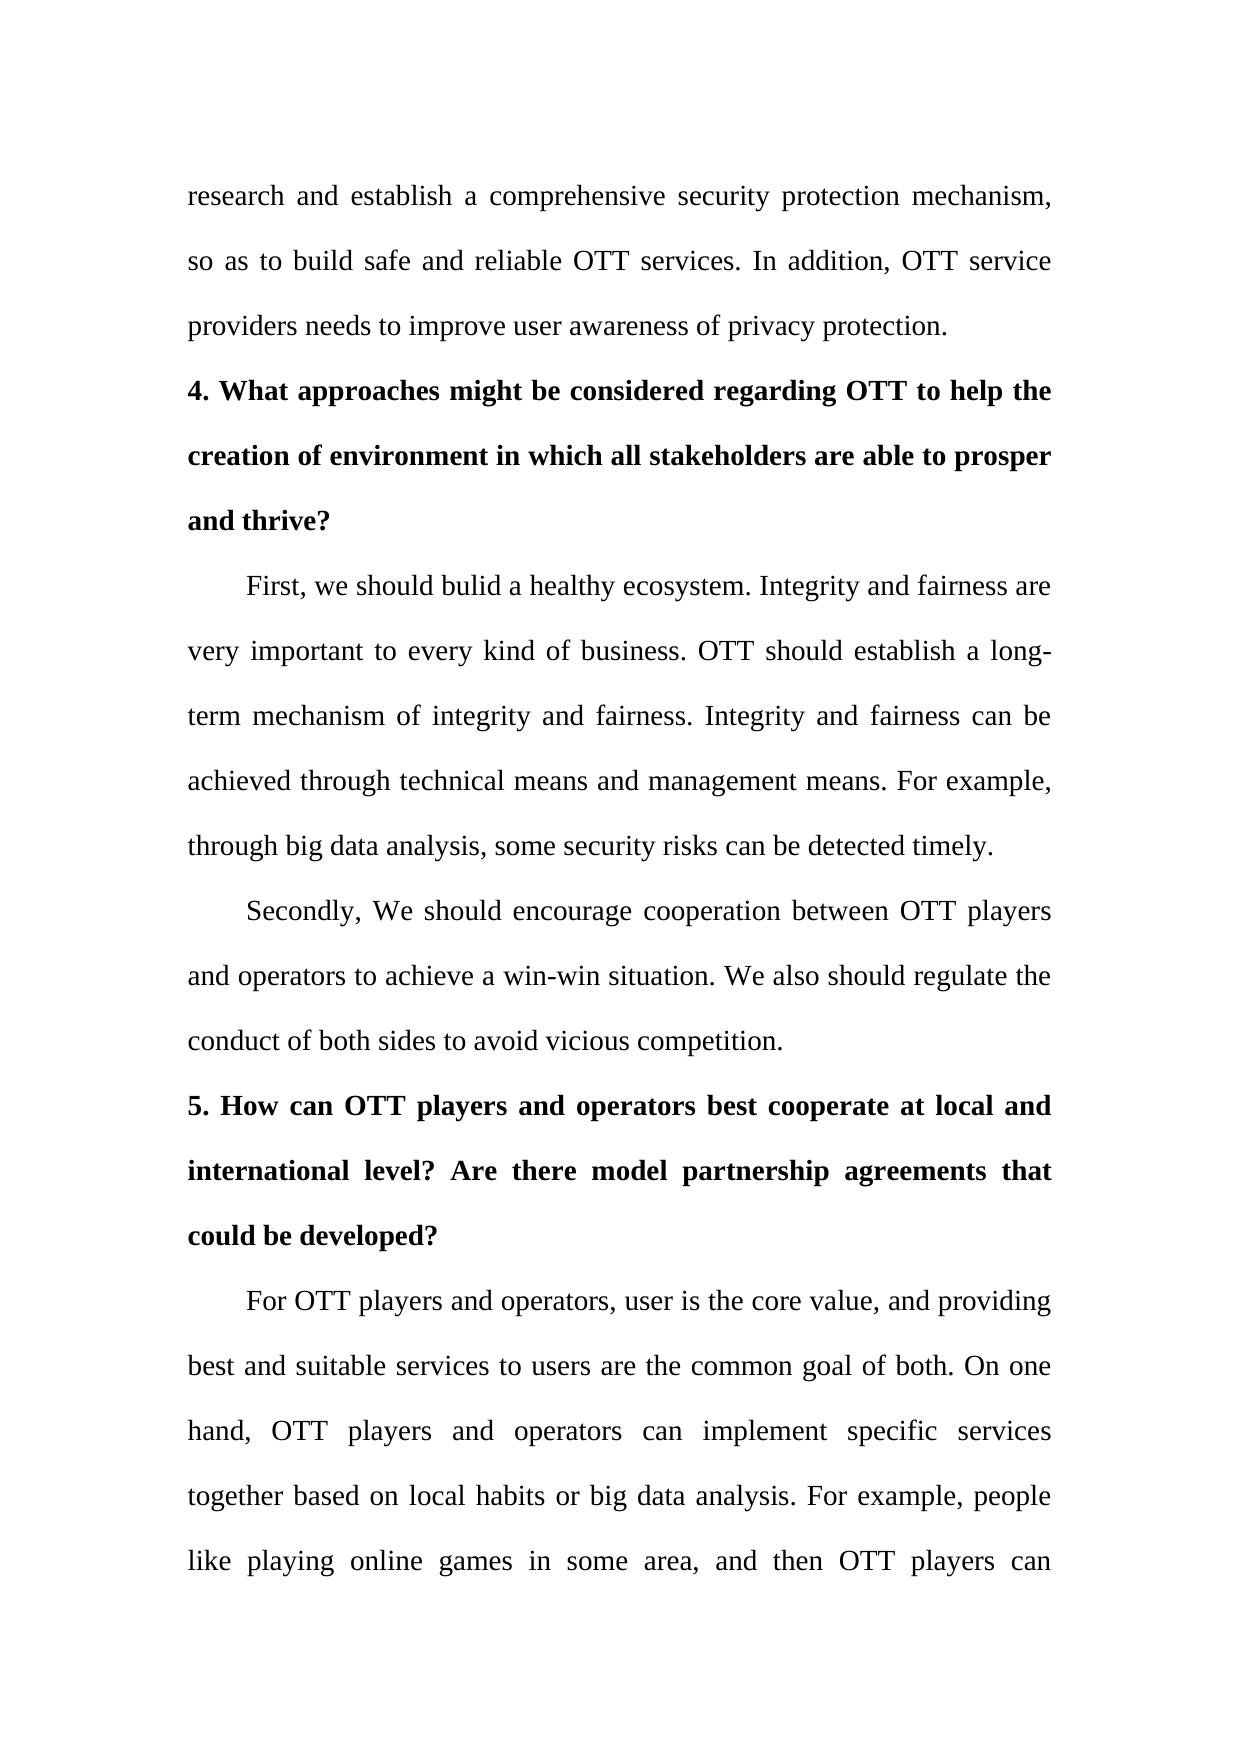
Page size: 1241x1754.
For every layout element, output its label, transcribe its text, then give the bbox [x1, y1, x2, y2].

text 5. How can OTT players and operators best cooperate at local and international level? Are there model partnership agreements that could be developed? [187, 1072, 1053, 1267]
text Secondly, We should encourage cooperation between OTT players and operators to achieve a win-win situation. We also should regulate the conduct of both sides to avoid vicious competition. [187, 877, 1053, 1072]
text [187, 1267, 1053, 1592]
text 4. What approaches might be considered regarding OTT to help the creation of environment in which all stakeholders are able to prosper and thrive? [187, 357, 1053, 552]
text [187, 162, 1053, 357]
text First, we should bulid a healthy ecosystem. Integrity and fairness are very important to every kind of business. OTT should establish a long-term mechanism of integrity and fairness. Integrity and fairness can be achieved through technical means and management means. For example, through big data analysis, some security risks can be detected timely. [187, 552, 1053, 877]
